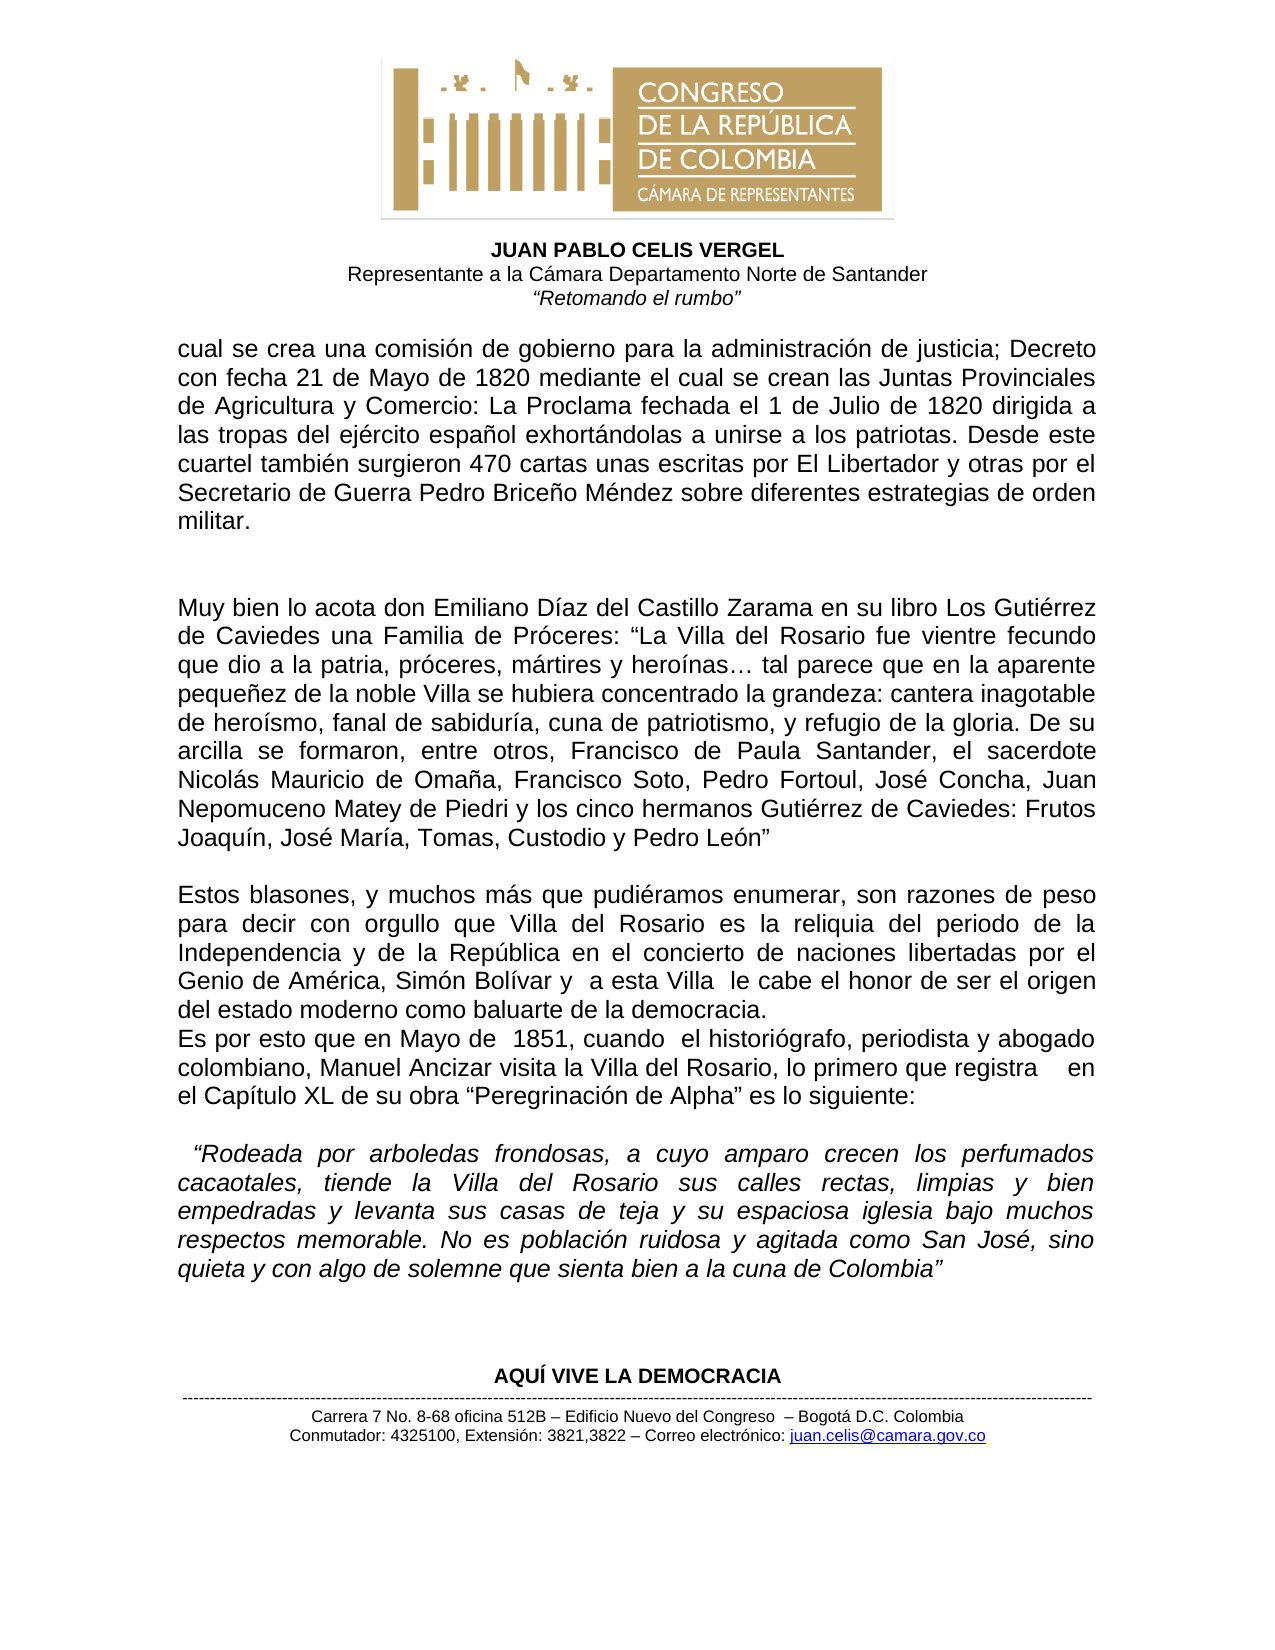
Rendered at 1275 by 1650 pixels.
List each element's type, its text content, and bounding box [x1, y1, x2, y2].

text Estos blasones, y muchos más que pudiéramos enumerar, son razones de peso para decir con orgullo que Villa del Rosario es la reliquia del periodo de la Independencia y de la República en el concierto de naciones libertadas por el Genio de América, Simón Bolívar y a esta Villa le cabe el honor de ser el origen del estado moderno como baluarte de la democracia. [177, 880, 1098, 1024]
text Muy bien lo acota don Emiliano Díaz del Castillo Zarama en su libro Los Gutiérrez de Caviedes una Familia de Próceres: “La Villa del Rosario fue vientre fecundo que dio a la patria, próceres, mártires y heroínas… tal parece que en la aparente pequeñez de la noble Villa se hubiera concentrado la grandeza: cantera inagotable de heroísmo, fanal de sabiduría, cuna de patriotismo, y refugio de la gloria. De su arcilla se formaron, entre otros, Francisco de Paula Santander, el sacerdote Nicolás Mauricio de Omaña, Francisco Soto, Pedro Fortoul, José Concha, Juan Nepomuceno Matey de Piedri y los cinco hermanos Gutiérrez de Caviedes: Frutos Joaquín, José María, Tomas, Custodio y Pedro León” [177, 592, 1098, 851]
text “Rodeada por arboledas frondosas, a cuyo amparo crecen los perfumados cacaotales, tiende la Villa del Rosario sus calles rectas, limpias y bien empedradas y levanta sus casas de teja y su espaciosa iglesia bajo muchos respectos memorable. No es población ruidosa y agitada como San José, sino quieta y con algo de solemne que sienta bien a la cuna de Colombia” [177, 1139, 1098, 1282]
picture [381, 59, 894, 220]
text Es por esto que en Mayo de 1851, cuando el historiógrafo, periodista y abogado colombiano, Manuel Ancizar visita la Villa del Rosario, lo primero que registra en el Capítulo XL de su obra “Peregrinación de Alpha” es lo siguiente: [177, 1024, 1098, 1110]
